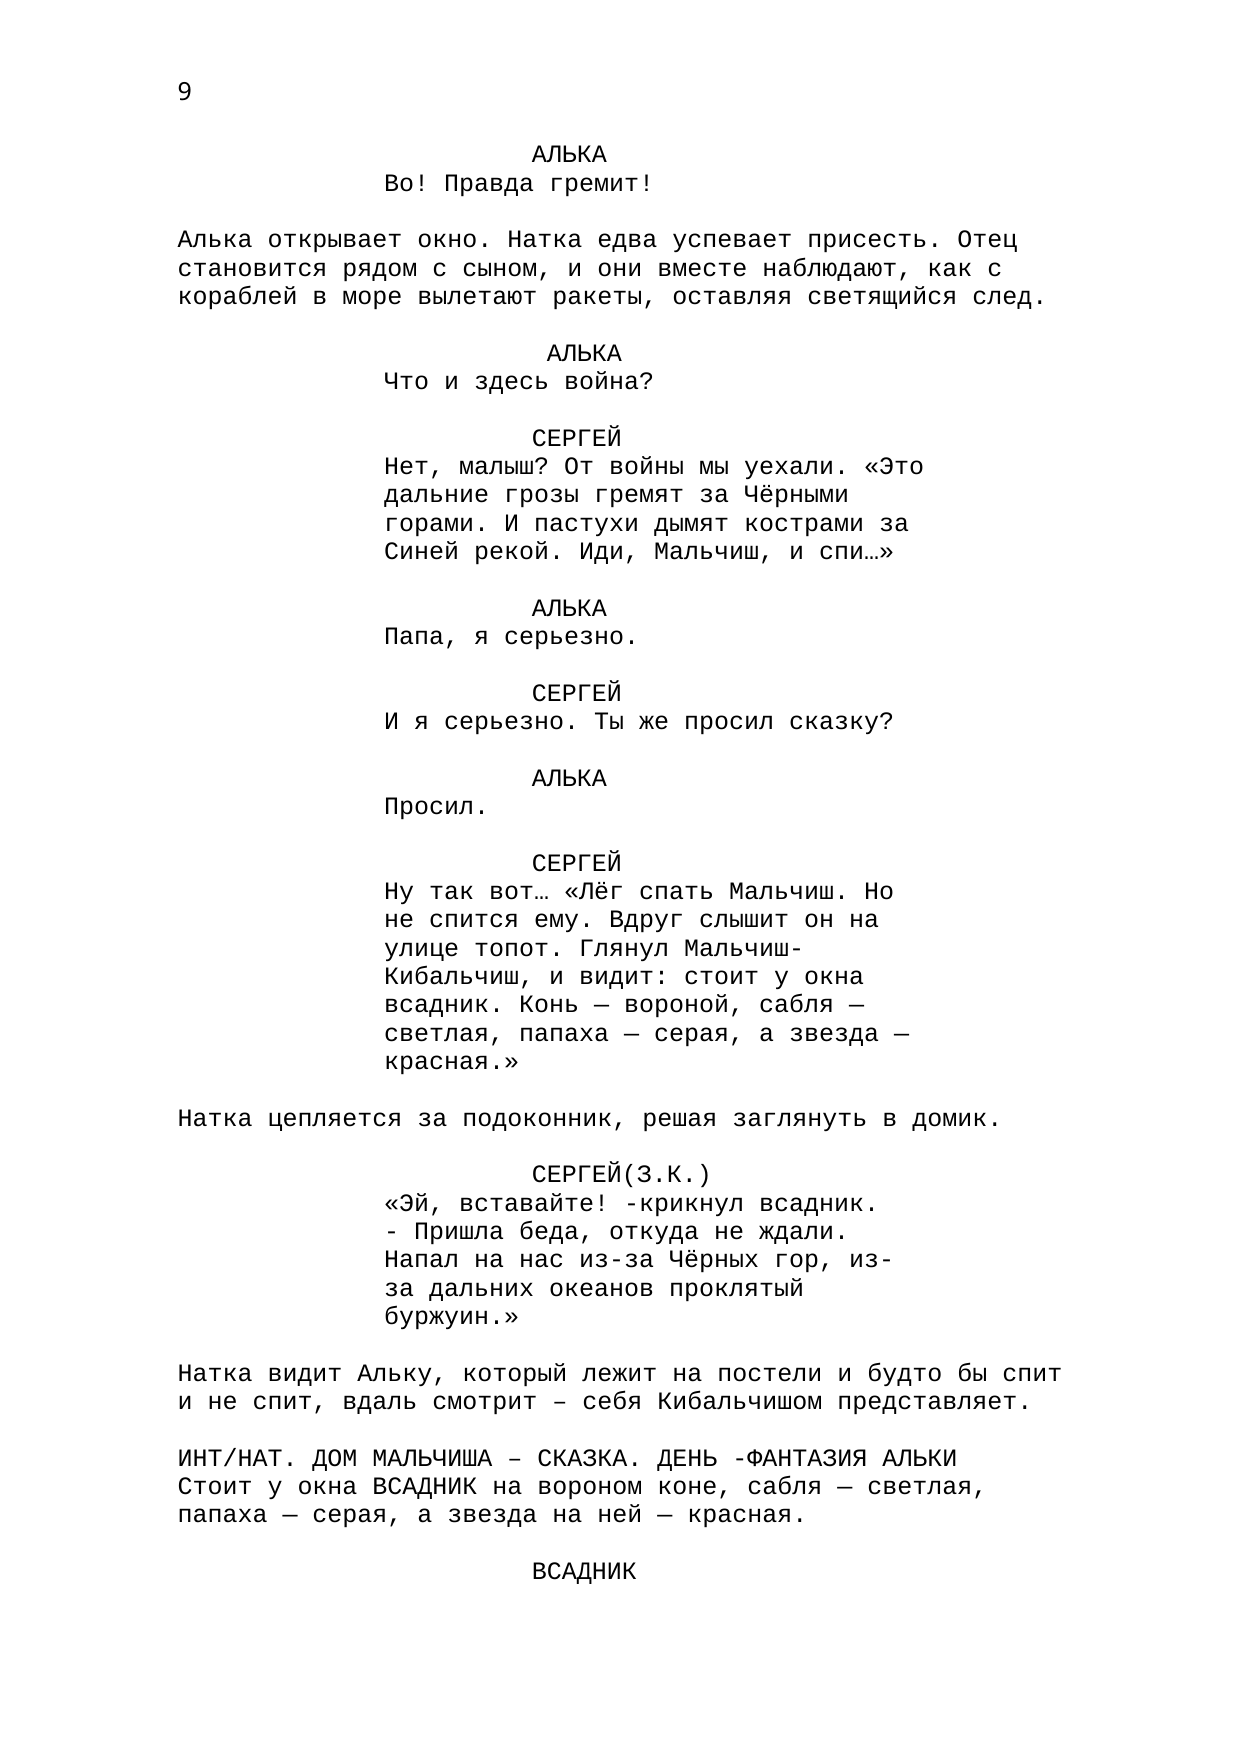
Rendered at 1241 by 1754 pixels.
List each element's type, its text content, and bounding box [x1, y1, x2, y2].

text СЕРГЕЙ [384, 425, 946, 454]
text ИНТ/НАТ. ДОМ МАЛЬЧИША – СКАЗКА. ДЕНЬ -ФАНТАЗИЯ АЛЬКИ [177, 1445, 1093, 1474]
text Нет, малыш? От войны мы уехали. «Это дальние грозы гремят за Чёрными горами. И пастухи дымят кострами за Синей рекой. Иди, Мальчиш, и спи…» [384, 454, 931, 567]
text АЛЬКА [384, 142, 946, 170]
text Натка видит Альку, который лежит на постели и будто бы спит и не спит, вдаль смотрит – себя Кибальчишом представляет. [177, 1360, 1078, 1417]
text ВСАДНИК [384, 1559, 975, 1587]
text Натка цепляется за подоконник, решая заглянуть в домик. [177, 1105, 1093, 1134]
text СЕРГЕЙ [384, 680, 946, 709]
text Ну так вот… «Лёг спать Мальчиш. Но не спится ему. Вдруг слышит он на улице топот. Глянул Мальчиш-Кибальчиш, и видит: стоит у окна всадник. Конь — вороной, сабля — светлая, папаха — серая, а звезда — красная.» [384, 879, 931, 1077]
text СЕРГЕЙ(З.К.) [384, 1162, 946, 1190]
text АЛЬКА [384, 340, 946, 369]
text «Эй, вставайте! -крикнул всадник. - Пришла беда, откуда не ждали. Напал на нас из-за Чёрных гор, из-за дальних океанов проклятый буржуин.» [384, 1190, 901, 1332]
text И я серьезно. Ты же просил сказку? [384, 709, 916, 737]
text Папа, я серьезно. [384, 624, 946, 652]
text Во! Правда гремит! [384, 170, 946, 199]
text СЕРГЕЙ [384, 850, 946, 879]
text АЛЬКА [384, 765, 946, 794]
text АЛЬКА [384, 595, 946, 624]
text Что и здесь война? [384, 369, 946, 397]
text Алька открывает окно. Натка едва успевает присесть. Отец становится рядом с сыном, и они вместе наблюдают, как с кораблей в море вылетают ракеты, оставляя светящийся след. [177, 227, 1078, 312]
text Стоит у окна ВСАДНИК на вороном коне, сабля — светлая, папаха — серая, а звезда на ней — красная. [177, 1474, 1078, 1530]
text Просил. [384, 794, 946, 822]
